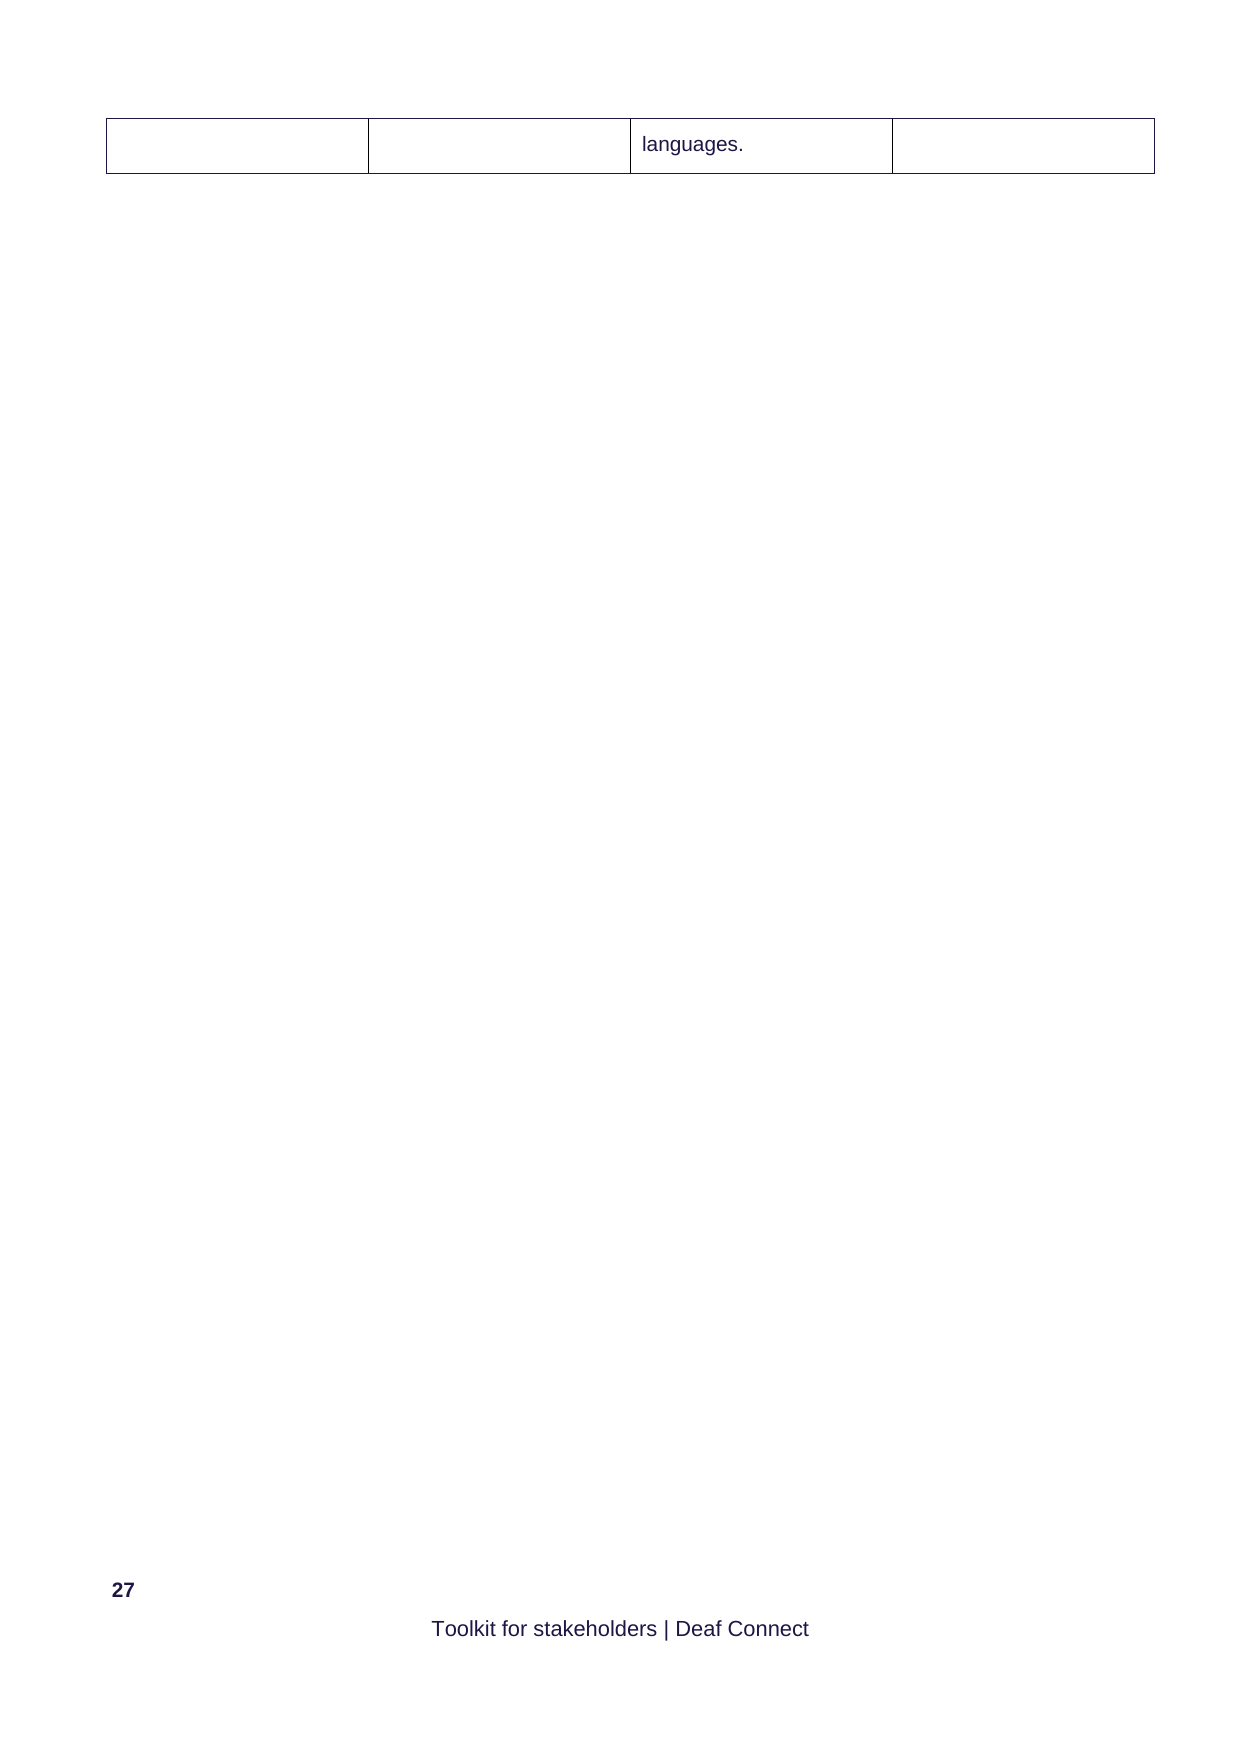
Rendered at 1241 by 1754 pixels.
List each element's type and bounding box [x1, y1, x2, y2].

table_cell [107, 119, 368, 173]
table_cell [631, 119, 892, 173]
table_cell [893, 119, 1154, 173]
table_cell [369, 119, 630, 173]
